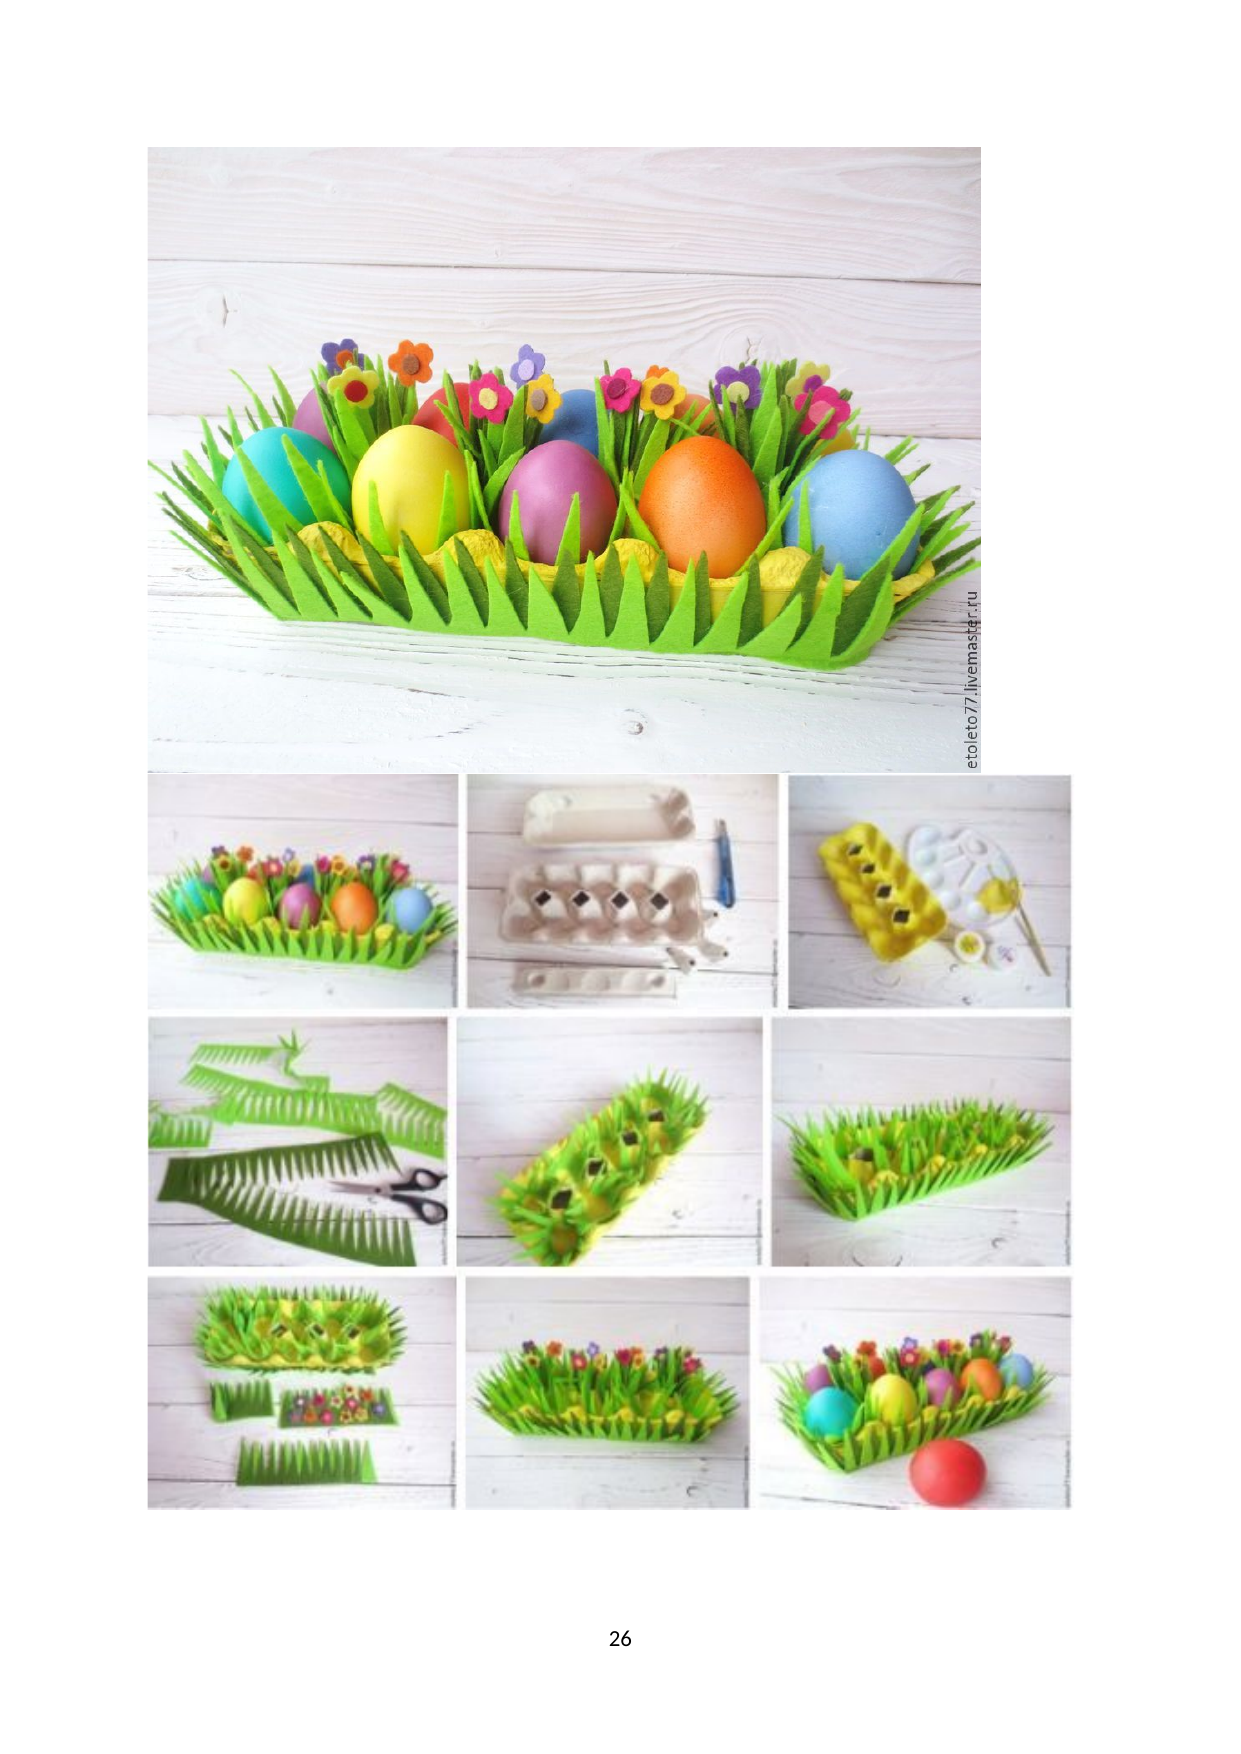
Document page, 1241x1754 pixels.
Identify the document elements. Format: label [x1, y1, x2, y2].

picture [147, 147, 981, 773]
picture [147, 774, 1075, 1510]
